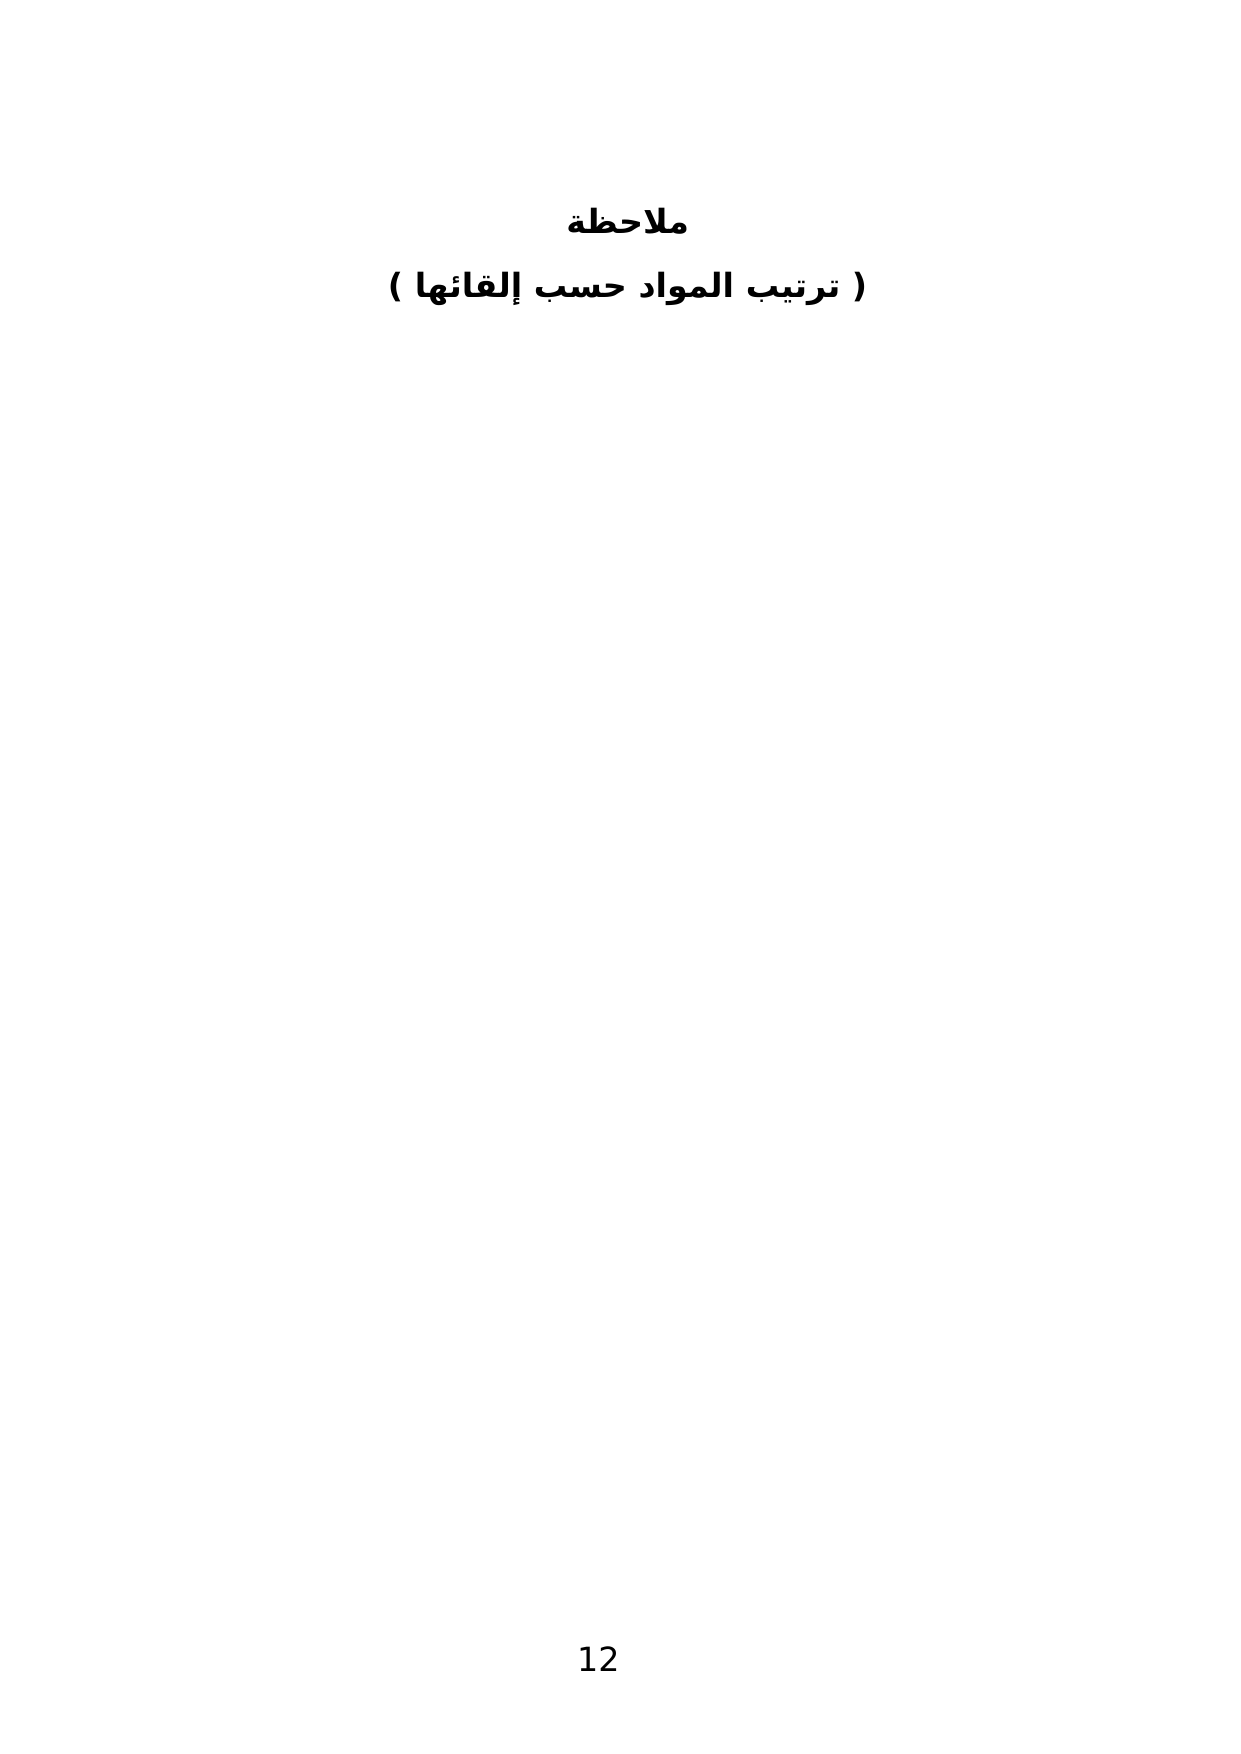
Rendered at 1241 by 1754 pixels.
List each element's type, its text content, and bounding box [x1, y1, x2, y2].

text ( ترتيب المواد حسب إلقائها ) [222, 266, 1033, 305]
text ملاحظة [222, 202, 1033, 241]
